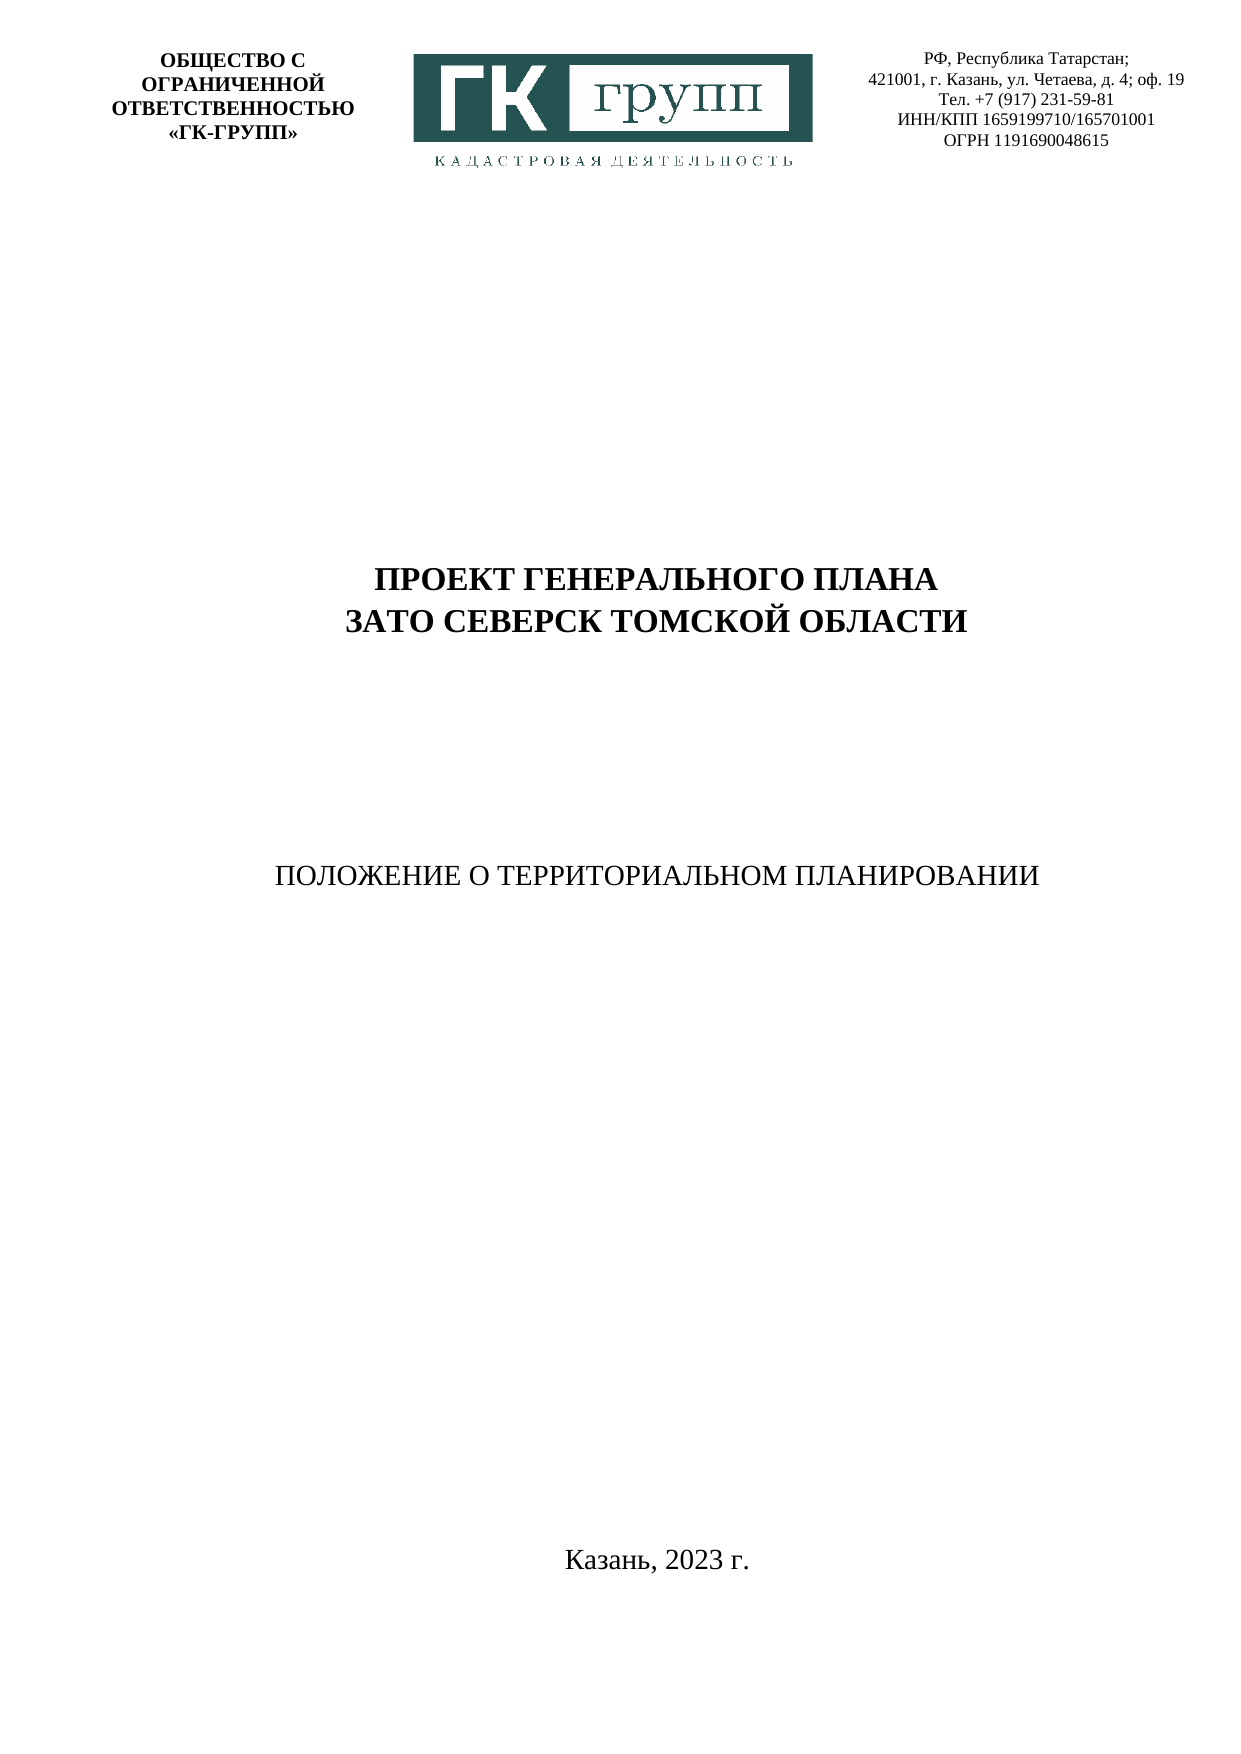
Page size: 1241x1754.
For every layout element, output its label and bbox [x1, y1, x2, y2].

picture [413, 54, 813, 168]
